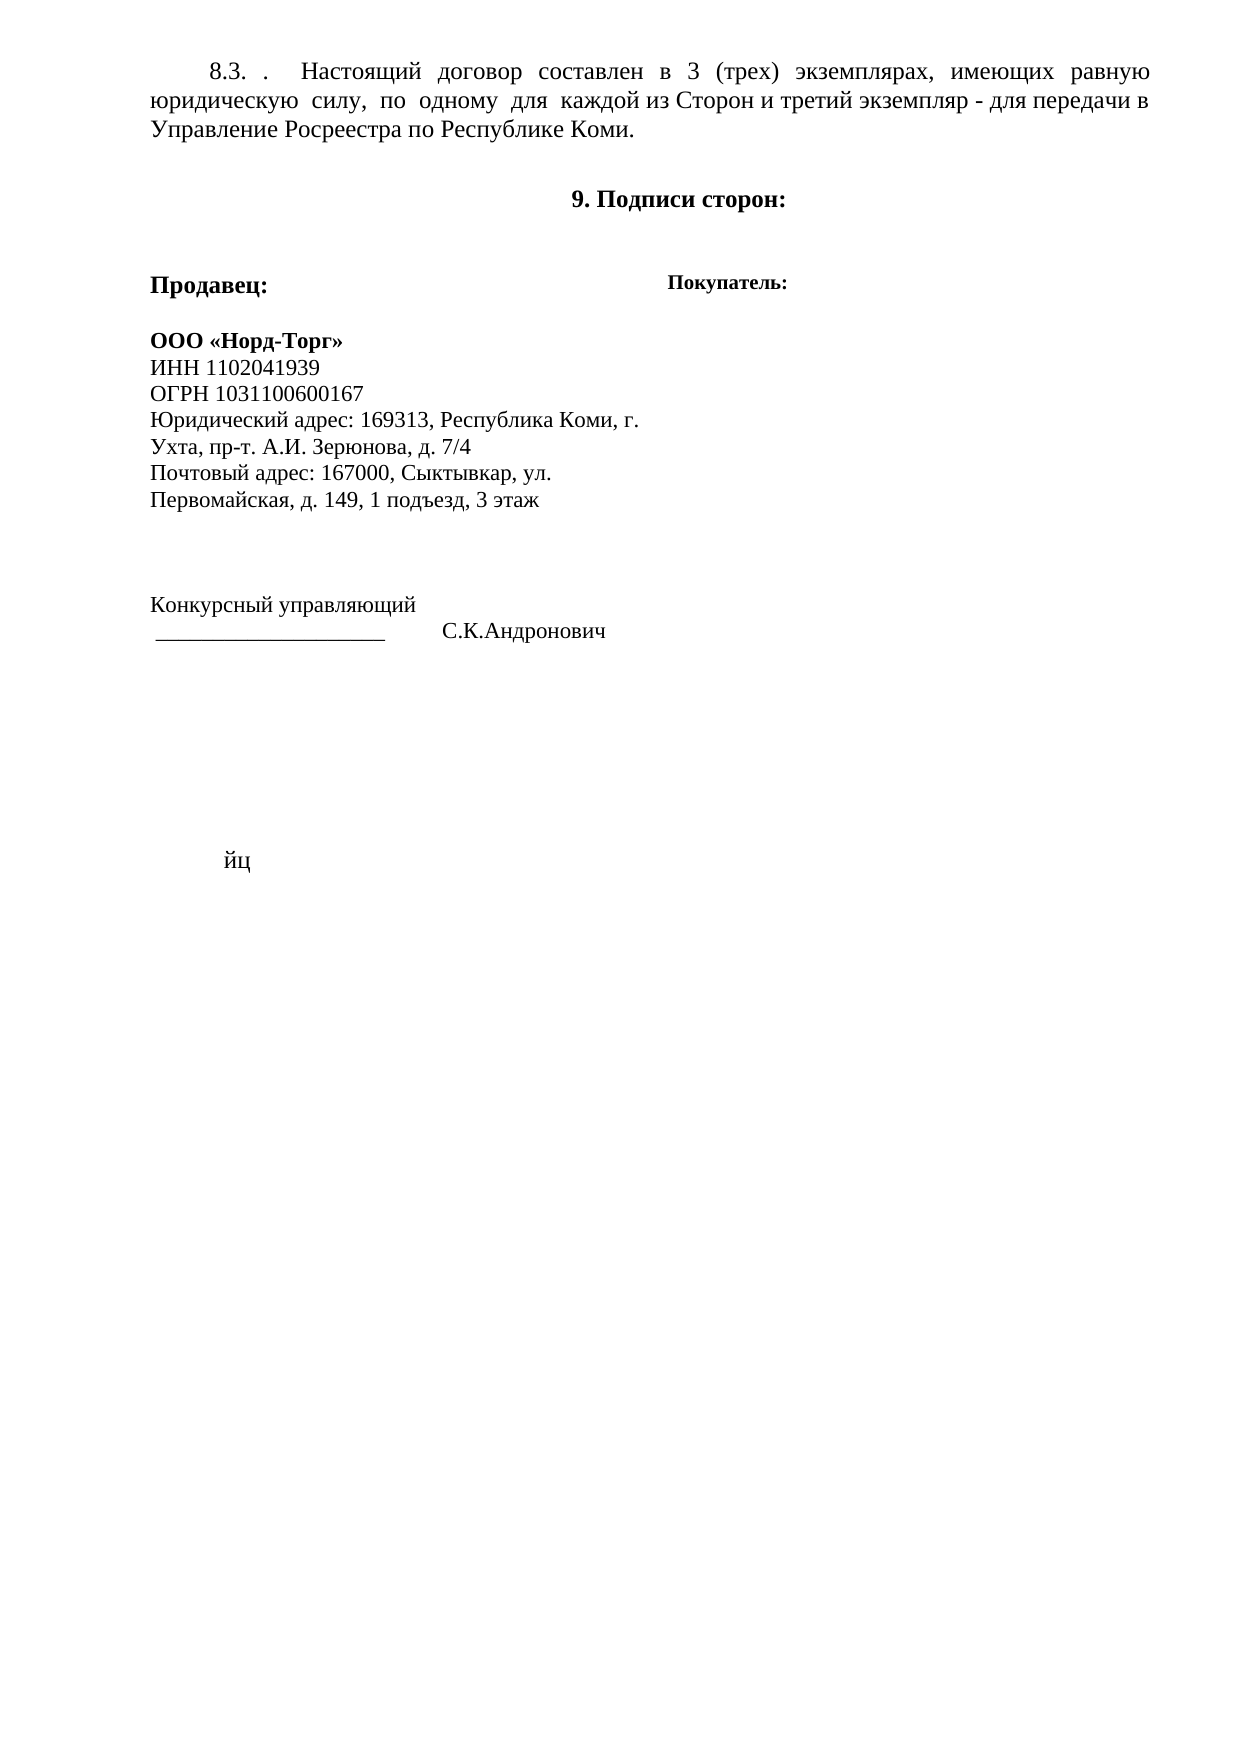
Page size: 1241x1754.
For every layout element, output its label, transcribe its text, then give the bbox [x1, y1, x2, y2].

text йц [150, 845, 1152, 874]
text 8.3. . Настоящий договор составлен в 3 (трех) экземплярах, имеющих равную юридическую силу, по одному для каждой из Сторон и третий экземпляр - для передачи в Управление Росреестра по Республике Коми. [150, 56, 1152, 142]
table_header Продавец: ООО «Норд-Торг» ИНН 1102041939 ОГРН 1031100600167 Юридический адрес: 169313, Республика Коми, г. Ухта, пр-т. А.И. Зерюнова, д. 7/4 Почтовый адрес: 167000, Сыктывкар, ул. Первомайская, д. 149, 1 подъезд, 3 этаж Конкурсный управляющий ____________________ С.К.Андронович [139, 270, 656, 701]
table_header Покупатель: [656, 270, 1136, 701]
text 9. Подписи сторон: [150, 184, 1152, 212]
